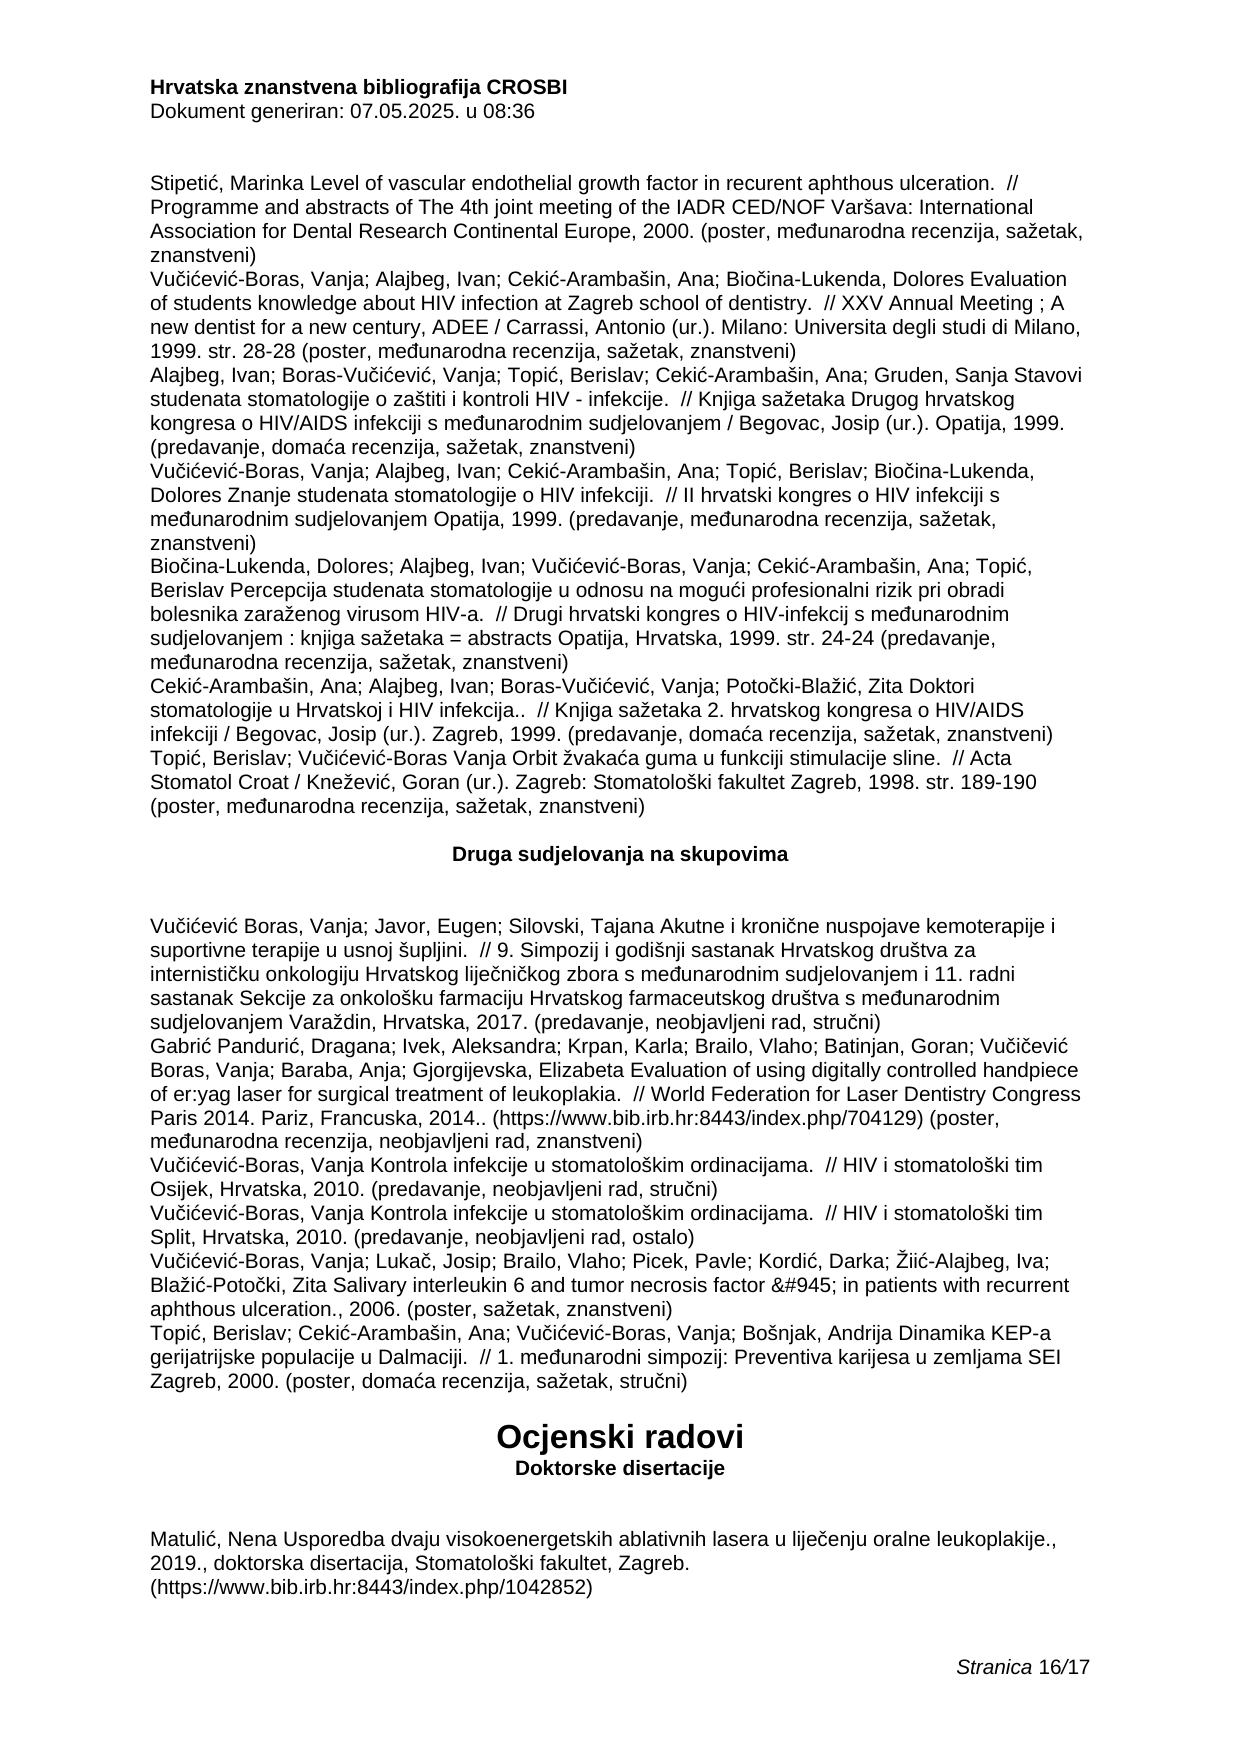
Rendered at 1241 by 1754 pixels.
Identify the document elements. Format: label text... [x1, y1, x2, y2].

text Vučićević-Boras, Vanja [150, 1153, 1090, 1201]
text Topić, Berislav; Cekić-Arambašin, Ana; Vučićević-Boras, Vanja; Bošnjak, Andrija [150, 1321, 1090, 1393]
text Matulić, Nena [150, 1527, 1090, 1599]
text Topić, Berislav; Vučićević-Boras Vanja [150, 746, 1090, 818]
text Alajbeg, Ivan; Boras-Vučićević, Vanja; Topić, Berislav; Cekić-Arambašin, Ana; Gruden, Sanja [150, 363, 1090, 458]
subtitle Ocjenski radovi [150, 1417, 1090, 1455]
subtitle Druga sudjelovanja na skupovima [150, 842, 1090, 866]
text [150, 171, 1090, 267]
text Biočina-Lukenda, Dolores; Alajbeg, Ivan; Vučićević-Boras, Vanja; Cekić-Arambašin, Ana; Topić, Berislav [150, 554, 1090, 674]
text Gabrić Pandurić, Dragana; Ivek, Aleksandra; Krpan, Karla; Brailo, Vlaho; Batinjan, Goran; Vučičević Boras, Vanja; Baraba, Anja; Gjorgijevska, Elizabeta [150, 1033, 1090, 1153]
text Vučićević-Boras, Vanja; Lukač, Josip; Brailo, Vlaho; Picek, Pavle; Kordić, Darka; Žiić-Alajbeg, Iva; Blažić-Potočki, Zita [150, 1249, 1090, 1321]
text Vučićević Boras, Vanja; Javor, Eugen; Silovski, Tajana [150, 914, 1090, 1033]
text Vučićević-Boras, Vanja; Alajbeg, Ivan; Cekić-Arambašin, Ana; Biočina-Lukenda, Dolores [150, 267, 1090, 363]
text Vučićević-Boras, Vanja [150, 1201, 1090, 1249]
text Cekić-Arambašin, Ana; Alajbeg, Ivan; Boras-Vučićević, Vanja; Potočki-Blažić, Zita [150, 674, 1090, 746]
subtitle Doktorske disertacije [150, 1455, 1090, 1479]
text Vučićević-Boras, Vanja; Alajbeg, Ivan; Cekić-Arambašin, Ana; Topić, Berislav; Biočina-Lukenda, Dolores [150, 458, 1090, 554]
